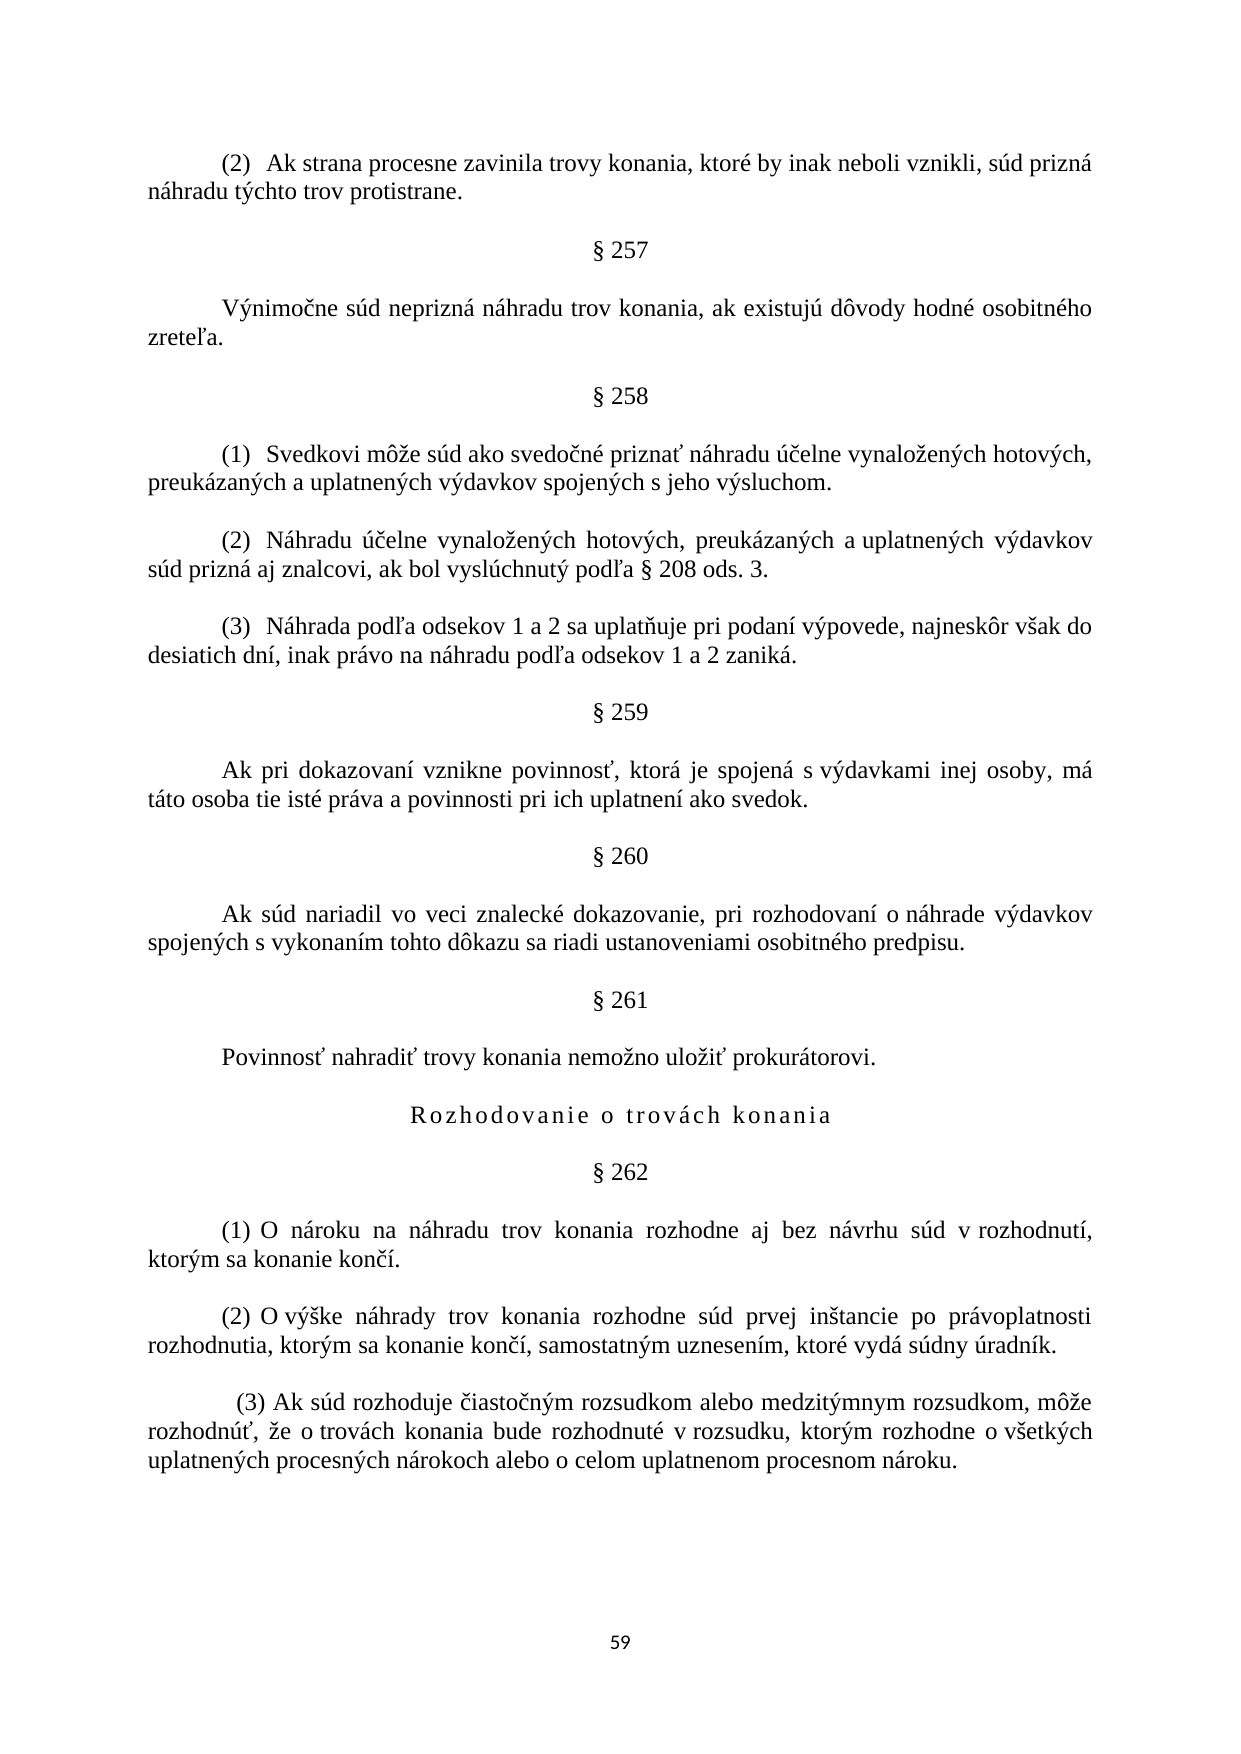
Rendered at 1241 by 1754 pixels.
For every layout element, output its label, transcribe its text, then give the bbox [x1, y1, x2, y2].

list Náhradu účelne vynaložených hotových, preukázaných a uplatnených výdavkov súd prizná aj znalcovi, ak bol vyslúchnutý podľa § 208 ods. 3. [148, 525, 1093, 582]
list Ak strana procesne zavinila trovy konania, ktoré by inak neboli vznikli, súd prizná náhradu týchto trov protistrane. [148, 148, 1093, 205]
text Výnimočne súd neprizná náhradu trov konania, ak existujú dôvody hodné osobitného zreteľa. [148, 293, 1093, 351]
text § 262 [148, 1157, 1093, 1186]
text § 260 [148, 841, 1093, 870]
list O výške náhrady trov konania rozhodne súd prvej inštancie po právoplatnosti rozhodnutia, ktorým sa konanie končí, samostatným uznesením, ktoré vydá súdny úradník. [148, 1301, 1093, 1359]
list O nároku na náhradu trov konania rozhodne aj bez návrhu súd v rozhodnutí, ktorým sa konanie končí. [148, 1215, 1093, 1272]
text Rozhodovanie o trovách konania [148, 1100, 1093, 1129]
list Náhrada podľa odsekov 1 a 2 sa uplatňuje pri podaní výpovede, najneskôr však do desiatich dní, inak právo na náhradu podľa odsekov 1 a 2 zaniká. [148, 611, 1093, 669]
text Povinnosť nahradiť trovy konania nemožno uložiť prokurátorovi. [148, 1042, 1093, 1071]
text Ak súd nariadil vo veci znalecké dokazovanie, pri rozhodovaní o náhrade výdavkov spojených s vykonaním tohto dôkazu sa riadi ustanoveniami osobitného predpisu. [148, 899, 1093, 956]
text § 257 [148, 236, 1093, 264]
text § 261 [148, 985, 1093, 1014]
text (3) Ak súd rozhoduje čiastočným rozsudkom alebo medzitýmnym rozsudkom, môže rozhodnúť, že o trovách konania bude rozhodnuté v rozsudku, ktorým rozhodne o všetkých uplatnených procesných nárokoch alebo o celom uplatnenom procesnom nároku. [148, 1387, 1093, 1474]
text § 259 [148, 697, 1093, 726]
text Ak pri dokazovaní vznikne povinnosť, ktorá je spojená s výdavkami inej osoby, má táto osoba tie isté práva a povinnosti pri ich uplatnení ako svedok. [148, 755, 1093, 812]
list Svedkovi môže súd ako svedočné priznať náhradu účelne vynaložených hotových, preukázaných a uplatnených výdavkov spojených s jeho výsluchom. [148, 439, 1093, 496]
text § 258 [148, 381, 1093, 410]
